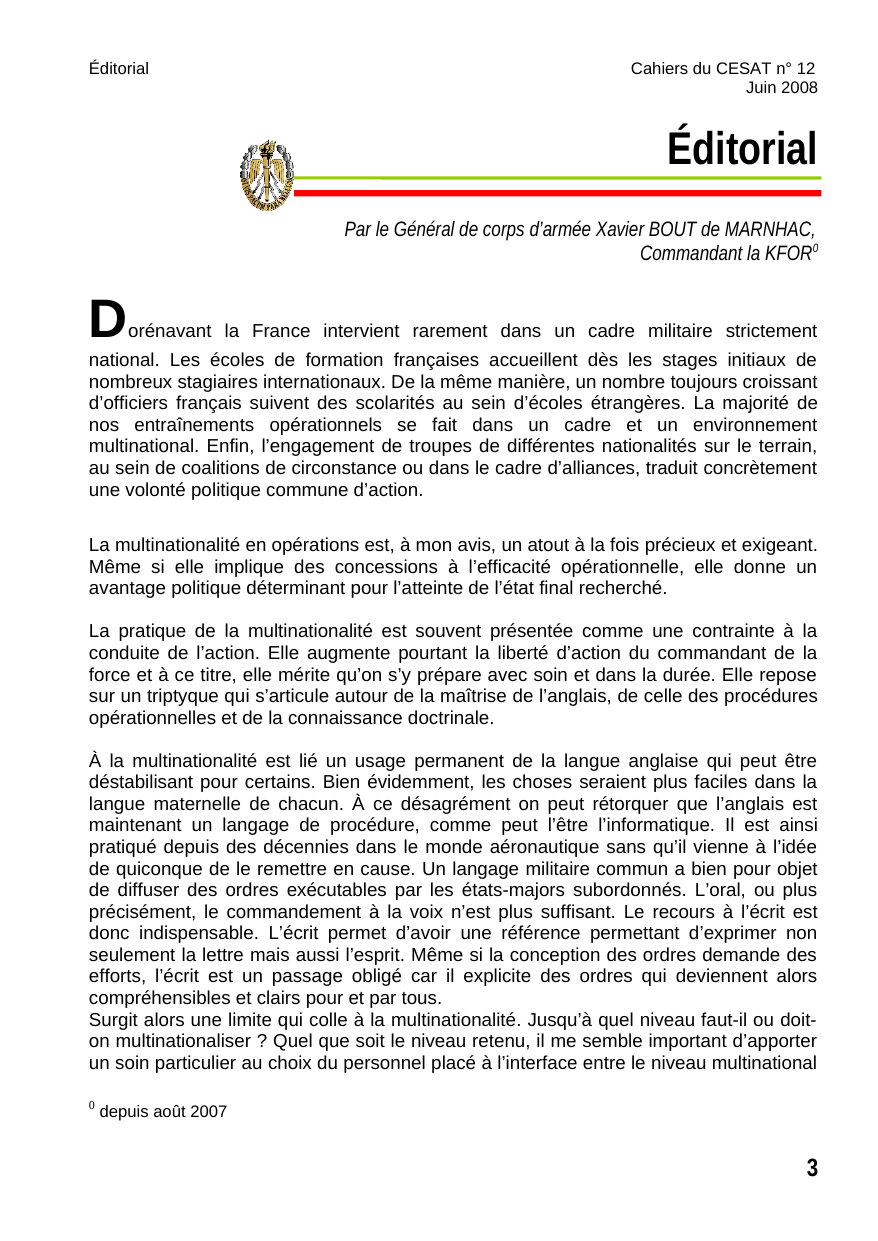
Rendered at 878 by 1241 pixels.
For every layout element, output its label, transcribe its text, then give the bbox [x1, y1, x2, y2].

text Éditorial [89, 121, 818, 174]
text Commandant la KFOR [89, 241, 818, 265]
text La pratique de la multinationalité est souvent présentée comme une contrainte à la conduite de l’action. Elle augmente pourtant la liberté d’action du commandant de la force et à ce titre, elle mérite qu’on s’y prépare avec soin et dans la durée. Elle repose sur un triptyque qui s’articule autour de la maîtrise de l’anglais, de celle des procédures opérationnelles et de la connaissance doctrinale. [89, 620, 818, 728]
text À la multinationalité est lié un usage permanent de la langue anglaise qui peut être déstabilisant pour certains. Bien évidemment, les choses seraient plus faciles dans la langue maternelle de chacun. À ce désagrément on peut rétorquer que l’anglais est maintenant un langage de procédure, comme peut l’être l’informatique. Il est ainsi pratiqué depuis des décennies dans le monde aéronautique sans qu’il vienne à l’idée de quiconque de le remettre en cause. Un langage militaire commun a bien pour objet de diffuser des ordres exécutables par les états-majors subordonnés. L’oral, ou plus précisément, le commandement à la voix n’est plus suffisant. Le recours à l’écrit est donc indispensable. L’écrit permet d’avoir une référence permettant d’exprimer non seulement la lettre mais aussi l’esprit. Même si la conception des ordres demande des efforts, l’écrit est un passage obligé car il explicite des ordres qui deviennent alors compréhensibles et clairs pour et par tous. [89, 749, 818, 1008]
text Par le Général de corps d’armée Xavier BOUT de MARNHAC, [89, 217, 818, 241]
picture [240, 139, 294, 211]
text La multinationalité en opérations est, à mon avis, un atout à la fois précieux et exigeant. Même si elle implique des concessions à l’efficacité opérationnelle, elle donne un avantage politique déterminant pour l’atteinte de l’état final recherché. [89, 534, 818, 599]
text Dorénavant la France intervient rarement dans un cadre militaire strictement national. Les écoles de formation françaises accueillent dès les stages initiaux de nombreux stagiaires internationaux. De la même manière, un nombre toujours croissant d’officiers français suivent des scolarités au sein d’écoles étrangères. La majorité de nos entraînements opérationnels se fait dans un cadre et un environnement multinational. Enfin, l’engagement de troupes de différentes nationalités sur le terrain, au sein de coalitions de circonstance ou dans le cadre d’alliances, traduit concrètement une volonté politique commune d’action. [89, 287, 818, 500]
